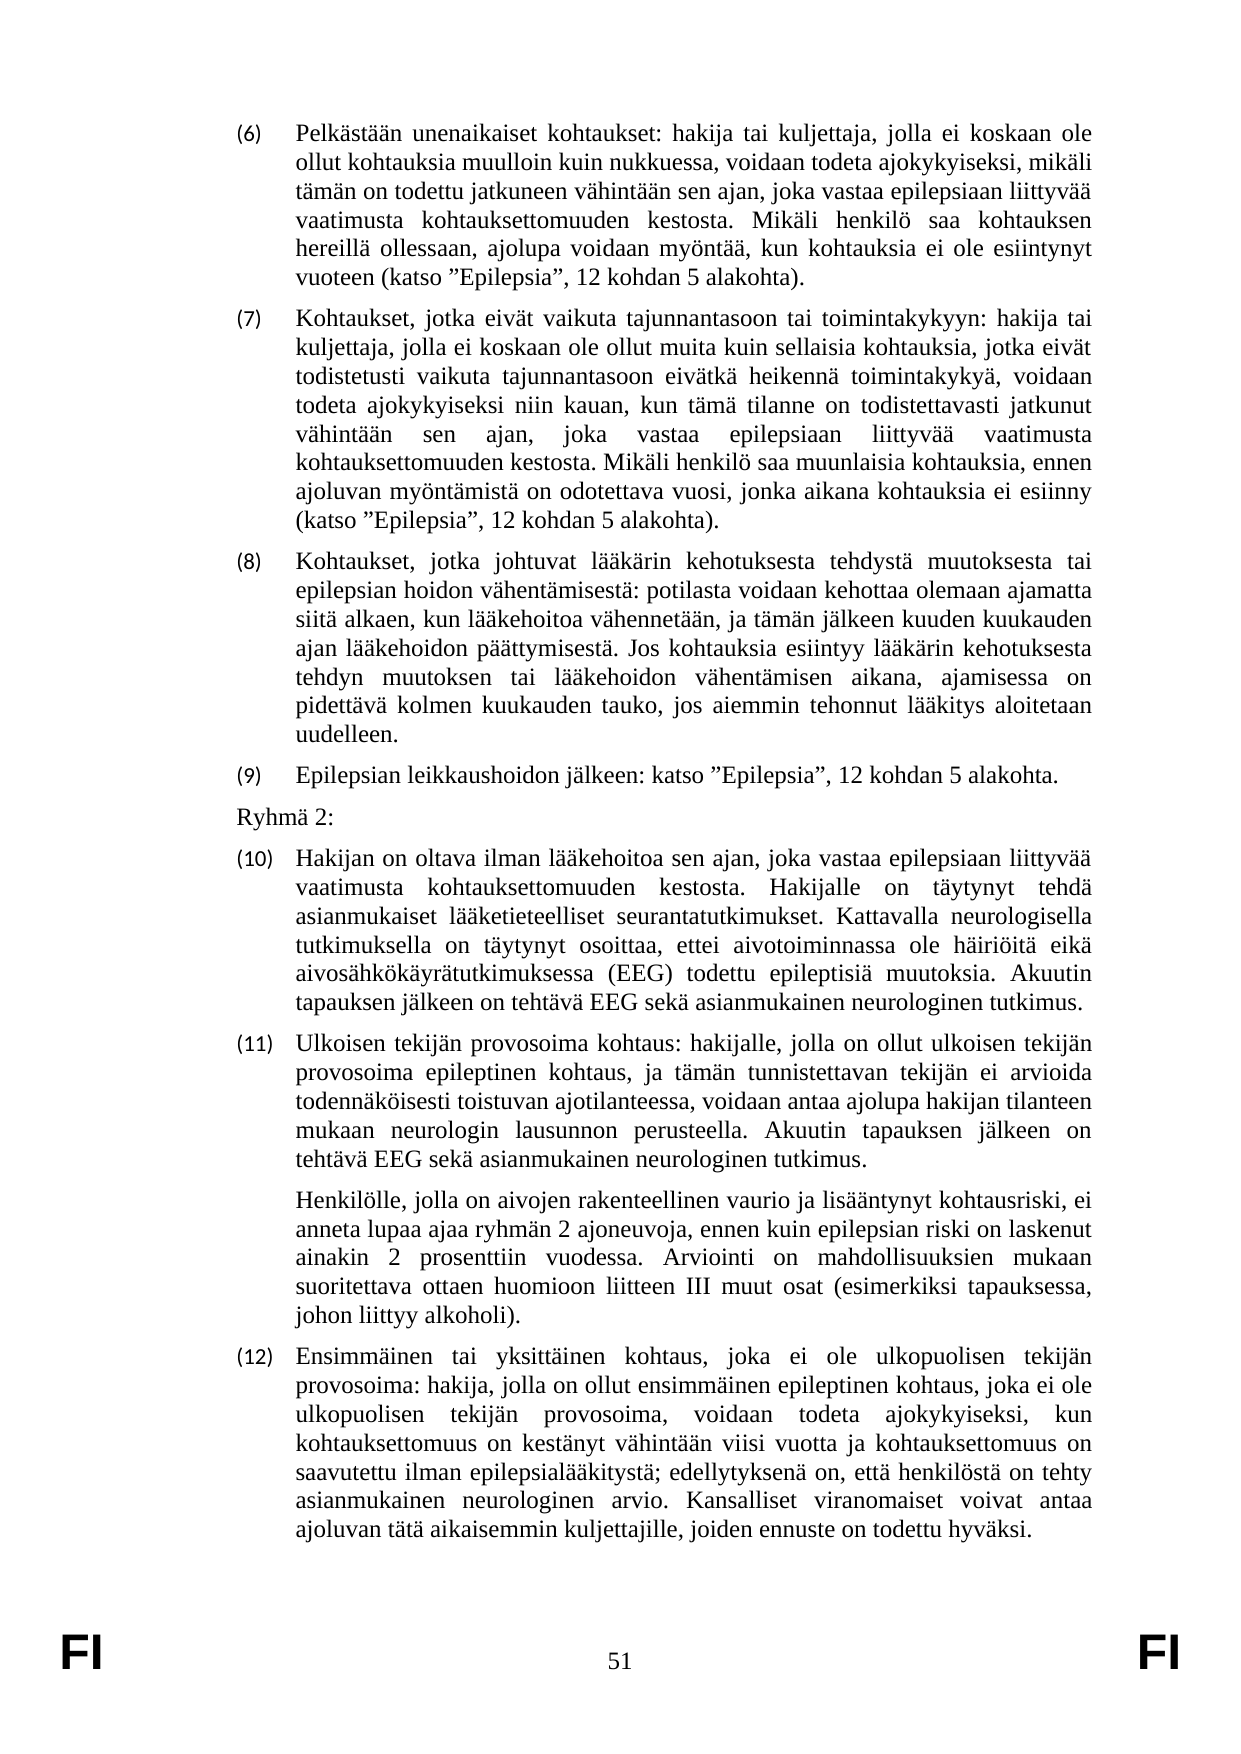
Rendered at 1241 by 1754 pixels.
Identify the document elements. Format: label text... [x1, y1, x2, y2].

text Ulkoisen tekijän provosoima kohtaus: hakijalle, jolla on ollut ulkoisen tekijän provosoima epileptinen kohtaus, ja tämän tunnistettavan tekijän ei arvioida todennäköisesti toistuvan ajotilanteessa, voidaan antaa ajolupa hakijan tilanteen mukaan neurologin lausunnon perusteella. Akuutin tapauksen jälkeen on tehtävä EEG sekä asianmukainen neurologinen tutkimus. [236, 1028, 1093, 1172]
list Kohtaukset, jotka johtuvat lääkärin kehotuksesta tehdystä muutoksesta tai epilepsian hoidon vähentämisestä: potilasta voidaan kehottaa olemaan ajamatta siitä alkaen, kun lääkehoitoa vähennetään, ja tämän jälkeen kuuden kuukauden ajan lääkehoidon päättymisestä. Jos kohtauksia esiintyy lääkärin kehotuksesta tehdyn muutoksen tai lääkehoidon vähentämisen aikana, ajamisessa on pidettävä kolmen kuukauden tauko, jos aiemmin tehonnut lääkitys aloitetaan uudelleen. [236, 546, 1093, 748]
text Henkilölle, jolla on aivojen rakenteellinen vaurio ja lisääntynyt kohtausriski, ei anneta lupaa ajaa ryhmän 2 ajoneuvoja, ennen kuin epilepsian riski on laskenut ainakin 2 prosenttiin vuodessa. Arviointi on mahdollisuuksien mukaan suoritettava ottaen huomioon liitteen III muut osat (esimerkiksi tapauksessa, johon liittyy alkoholi). [295, 1185, 1093, 1329]
text Kohtaukset, jotka eivät vaikuta tajunnantasoon tai toimintakykyyn: hakija tai kuljettaja, jolla ei koskaan ole ollut muita kuin sellaisia kohtauksia, jotka eivät todistetusti vaikuta tajunnantasoon eivätkä heikennä toimintakykyä, voidaan todeta ajokykyiseksi niin kauan, kun tämä tilanne on todistettavasti jatkunut vähintään sen ajan, joka vastaa epilepsiaan liittyvää vaatimusta kohtauksettomuuden kestosta. Mikäli henkilö saa muunlaisia kohtauksia, ennen ajoluvan myöntämistä on odotettava vuosi, jonka aikana kohtauksia ei esiinny (katso ”Epilepsia”, 12 kohdan 5 alakohta). [236, 303, 1093, 534]
text Ensimmäinen tai yksittäinen kohtaus, joka ei ole ulkopuolisen tekijän provosoima: hakija, jolla on ollut ensimmäinen epileptinen kohtaus, joka ei ole ulkopuolisen tekijän provosoima, voidaan todeta ajokykyiseksi, kun kohtauksettomuus on kestänyt vähintään viisi vuotta ja kohtauksettomuus on saavutettu ilman epilepsialääkitystä; edellytyksenä on, että henkilöstä on tehty asianmukainen neurologinen arvio. Kansalliset viranomaiset voivat antaa ajoluvan tätä aikaisemmin kuljettajille, joiden ennuste on todettu hyväksi. [236, 1341, 1093, 1543]
text Hakijan on oltava ilman lääkehoitoa sen ajan, joka vastaa epilepsiaan liittyvää vaatimusta kohtauksettomuuden kestosta. Hakijalle on täytynyt tehdä asianmukaiset lääketieteelliset seurantatutkimukset. Kattavalla neurologisella tutkimuksella on täytynyt osoittaa, ettei aivotoiminnassa ole häiriöitä eikä aivosähkökäyrätutkimuksessa (EEG) todettu epileptisiä muutoksia. Akuutin tapauksen jälkeen on tehtävä EEG sekä asianmukainen neurologinen tutkimus. [236, 843, 1093, 1016]
text Ryhmä 2: [236, 802, 1093, 831]
list Pelkästään unenaikaiset kohtaukset: hakija tai kuljettaja, jolla ei koskaan ole ollut kohtauksia muulloin kuin nukkuessa, voidaan todeta ajokykyiseksi, mikäli tämän on todettu jatkuneen vähintään sen ajan, joka vastaa epilepsiaan liittyvää vaatimusta kohtauksettomuuden kestosta. Mikäli henkilö saa kohtauksen hereillä ollessaan, ajolupa voidaan myöntää, kun kohtauksia ei ole esiintynyt vuoteen (katso ”Epilepsia”, 12 kohdan 5 alakohta). [236, 118, 1093, 291]
list Epilepsian leikkaushoidon jälkeen: katso ”Epilepsia”, 12 kohdan 5 alakohta. [236, 760, 1093, 789]
